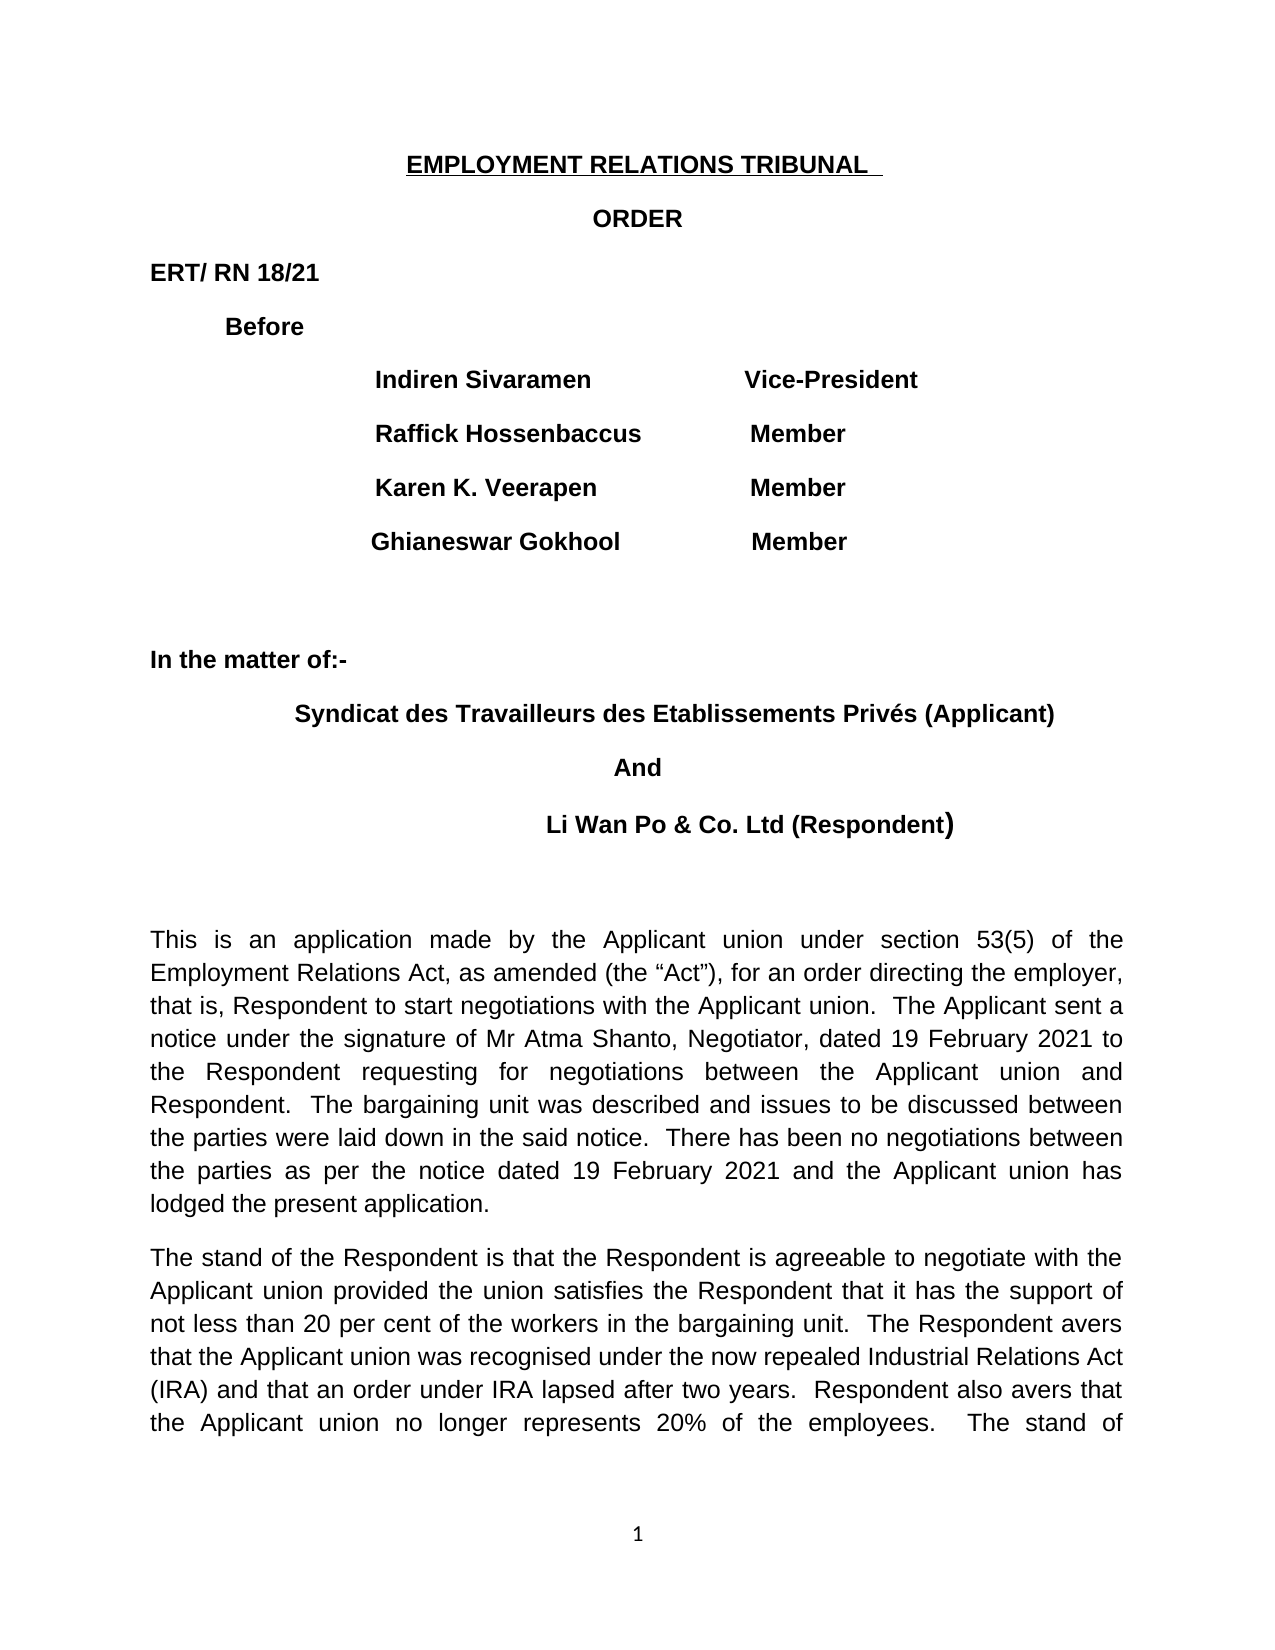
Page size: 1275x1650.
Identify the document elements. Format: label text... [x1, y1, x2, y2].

text Syndicat des Travailleurs des Etablissements Privés (Applicant) [150, 699, 1125, 727]
text Before [150, 312, 1125, 340]
text In the matter of:- [150, 645, 1125, 673]
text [150, 1243, 1125, 1437]
text Raffick Hossenbaccus Member [300, 419, 1125, 448]
text Karen K. Veerapen Member [300, 473, 1125, 502]
text Li Wan Po & Co. Ltd (Respondent) [300, 806, 1125, 840]
text EMPLOYMENT RELATIONS TRIBUNAL [150, 150, 1125, 179]
text Ghianeswar Gokhool Member [150, 527, 1125, 556]
text Indiren Sivaramen Vice-President [300, 365, 1125, 394]
text This is an application made by the Applicant union under section 53(5) of the Employment Relations Act, as amended (the “Act”), for an order directing the employer, that is, Respondent to start negotiations with the Applicant union. The Applicant sent a notice under the signature of Mr Atma Shanto, Negotiator, dated 19 February 2021 to the Respondent requesting for negotiations between the Applicant union and Respondent. The bargaining unit was described and issues to be discussed between the parties were laid down in the said notice. There has been no negotiations between the parties as per the notice dated 19 February 2021 and the Applicant union has lodged the present application. [150, 925, 1125, 1218]
text ERT/ RN 18/21 [150, 258, 1125, 286]
text And [150, 752, 1125, 781]
text ORDER [150, 204, 1125, 233]
